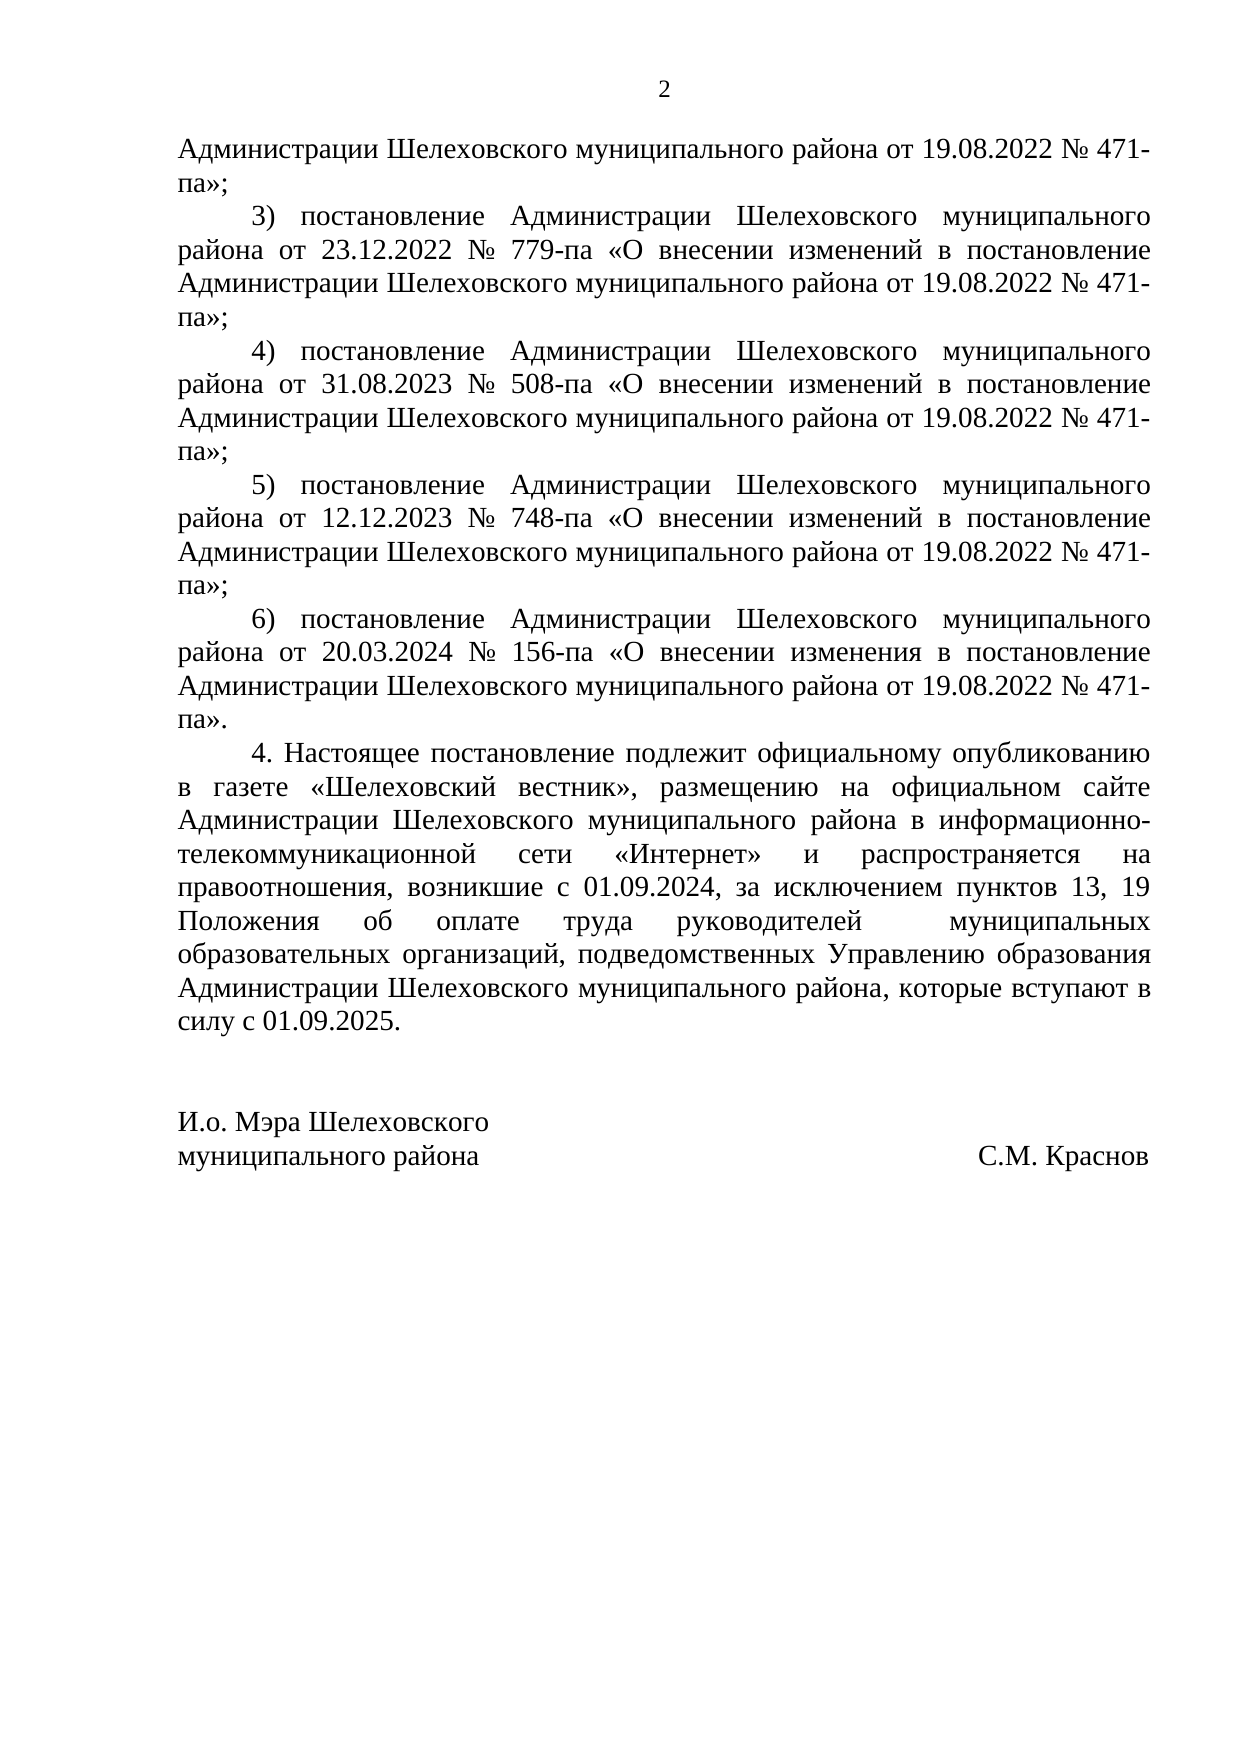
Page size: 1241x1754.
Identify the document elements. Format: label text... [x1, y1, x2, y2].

text 4) постановление Администрации Шелеховского муниципального района от 31.08.2023 № 508-па «О внесении изменений в постановление Администрации Шелеховского муниципального района от 19.08.2022 № 471-па»; [177, 333, 1152, 467]
text 5) постановление Администрации Шелеховского муниципального района от 12.12.2023 № 748-па «О внесении изменений в постановление Администрации Шелеховского муниципального района от 19.08.2022 № 471-па»; [177, 467, 1152, 601]
text муниципального района С.М. Краснов [177, 1138, 1152, 1171]
text И.о. Мэра Шелеховского [177, 1104, 1152, 1138]
text 6) постановление Администрации Шелеховского муниципального района от 20.03.2024 № 156-па «О внесении изменения в постановление Администрации Шелеховского муниципального района от 19.08.2022 № 471-па». [177, 601, 1152, 735]
text 3) постановление Администрации Шелеховского муниципального района от 23.12.2022 № 779-па «О внесении изменений в постановление Администрации Шелеховского муниципального района от 19.08.2022 № 471-па»; [177, 198, 1152, 333]
list 4. Настоящее постановление подлежит официальному опубликованию в газете «Шелеховский вестник», размещению на официальном сайте Администрации Шелеховского муниципального района в информационно-телекоммуникационной сети «Интернет» и распространяется на правоотношения, возникшие с 01.09.2024, за исключением пунктов 13, 19 Положения об оплате труда руководителей муниципальных образовательных организаций, подведомственных Управлению образования Администрации Шелеховского муниципального района, которые вступают в силу с 01.09.2025. [177, 735, 1152, 1037]
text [177, 131, 1152, 198]
